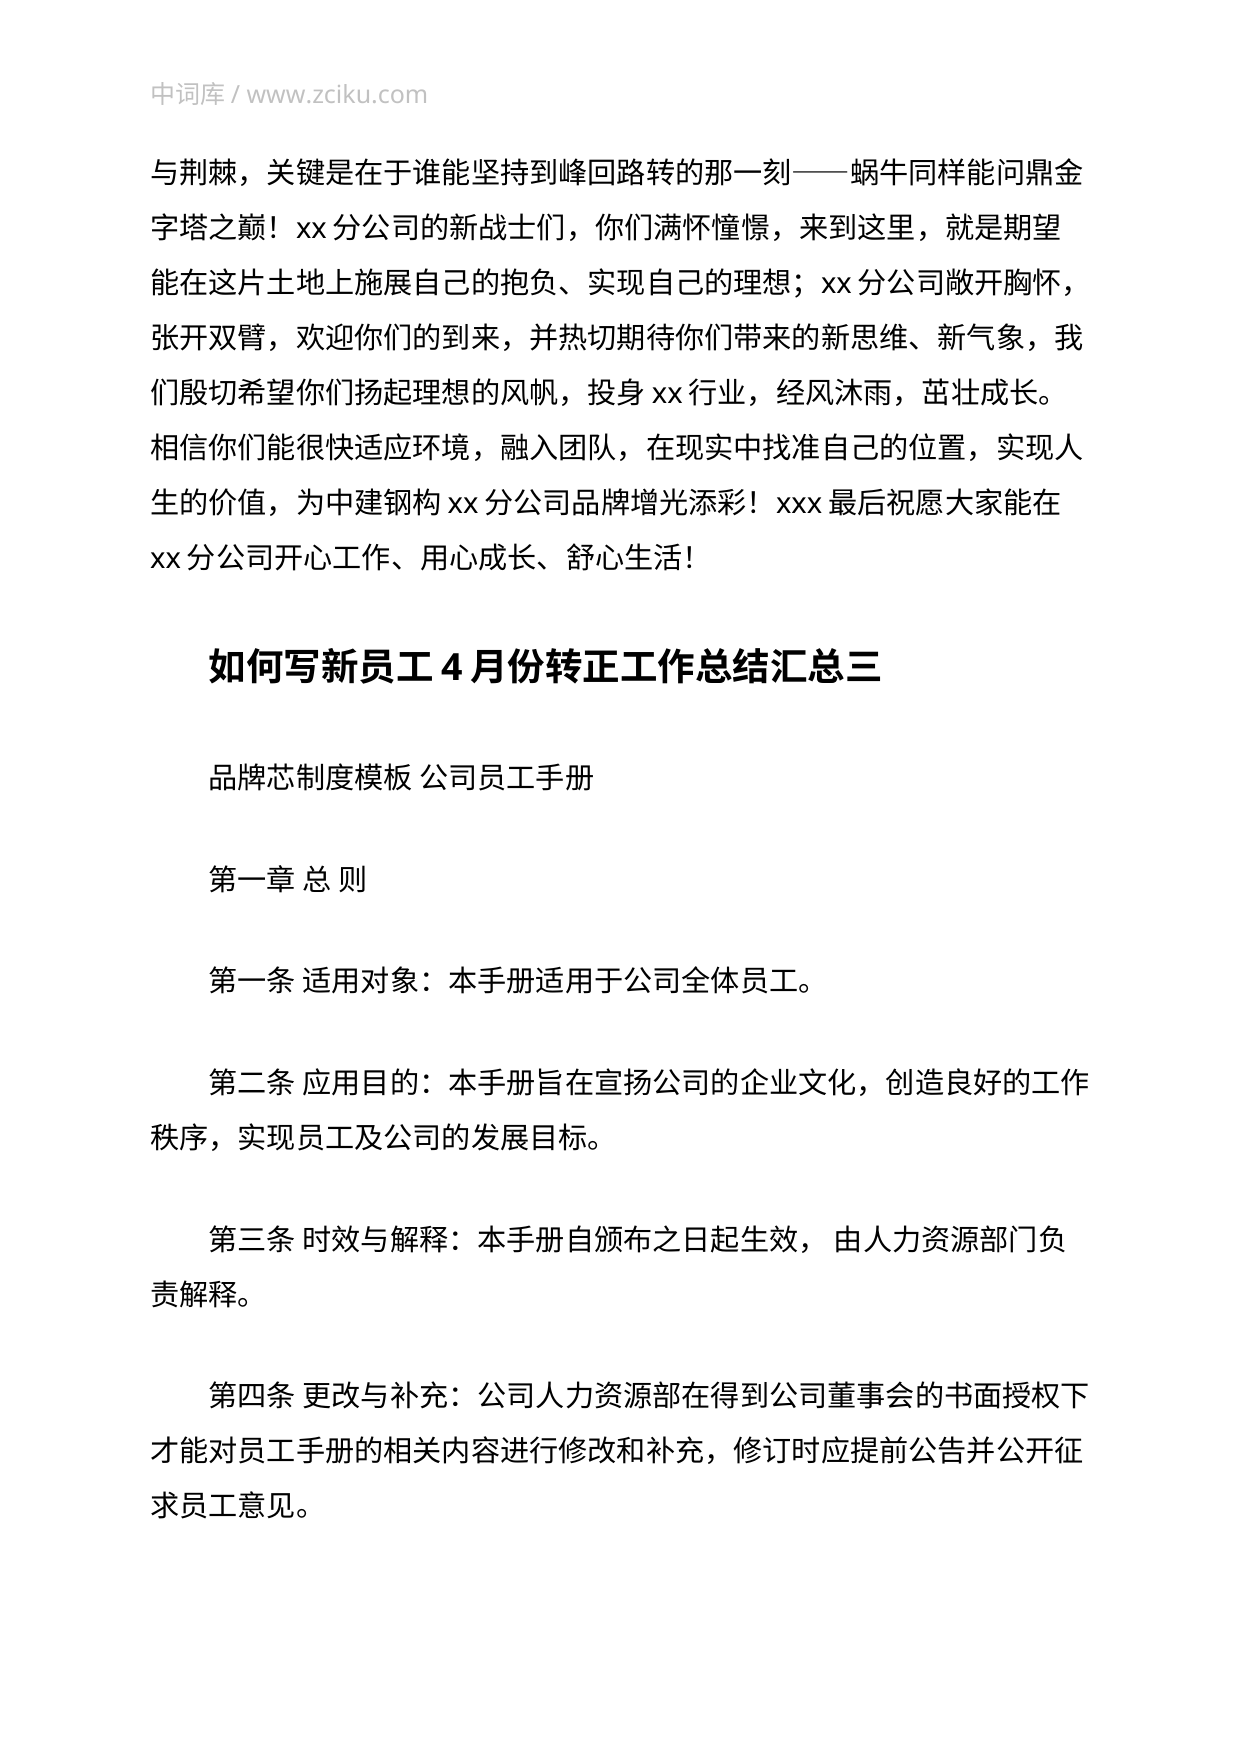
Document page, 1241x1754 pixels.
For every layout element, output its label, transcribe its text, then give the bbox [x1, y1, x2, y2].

text 第三条 时效与解释：本手册自颁布之日起生效， 由人力资源部门负责解释。 [150, 1216, 1090, 1313]
text 第二条 应用目的：本手册旨在宣扬公司的企业文化，创造良好的工作秩序，实现员工及公司的发展目标。 [150, 1059, 1090, 1157]
text 品牌芯制度模板 公司员工手册 [150, 754, 1090, 797]
text 如何写新员工4月份转正工作总结汇总三 [150, 637, 1090, 691]
text 第一章 总 则 [150, 856, 1090, 898]
text 第四条 更改与补充：公司人力资源部在得到公司董事会的书面授权下才能对员工手册的相关内容进行修改和补充，修订时应提前公告并公开征求员工意见。 [150, 1373, 1090, 1525]
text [150, 150, 1090, 577]
text 第一条 适用对象：本手册适用于公司全体员工。 [150, 958, 1090, 1000]
